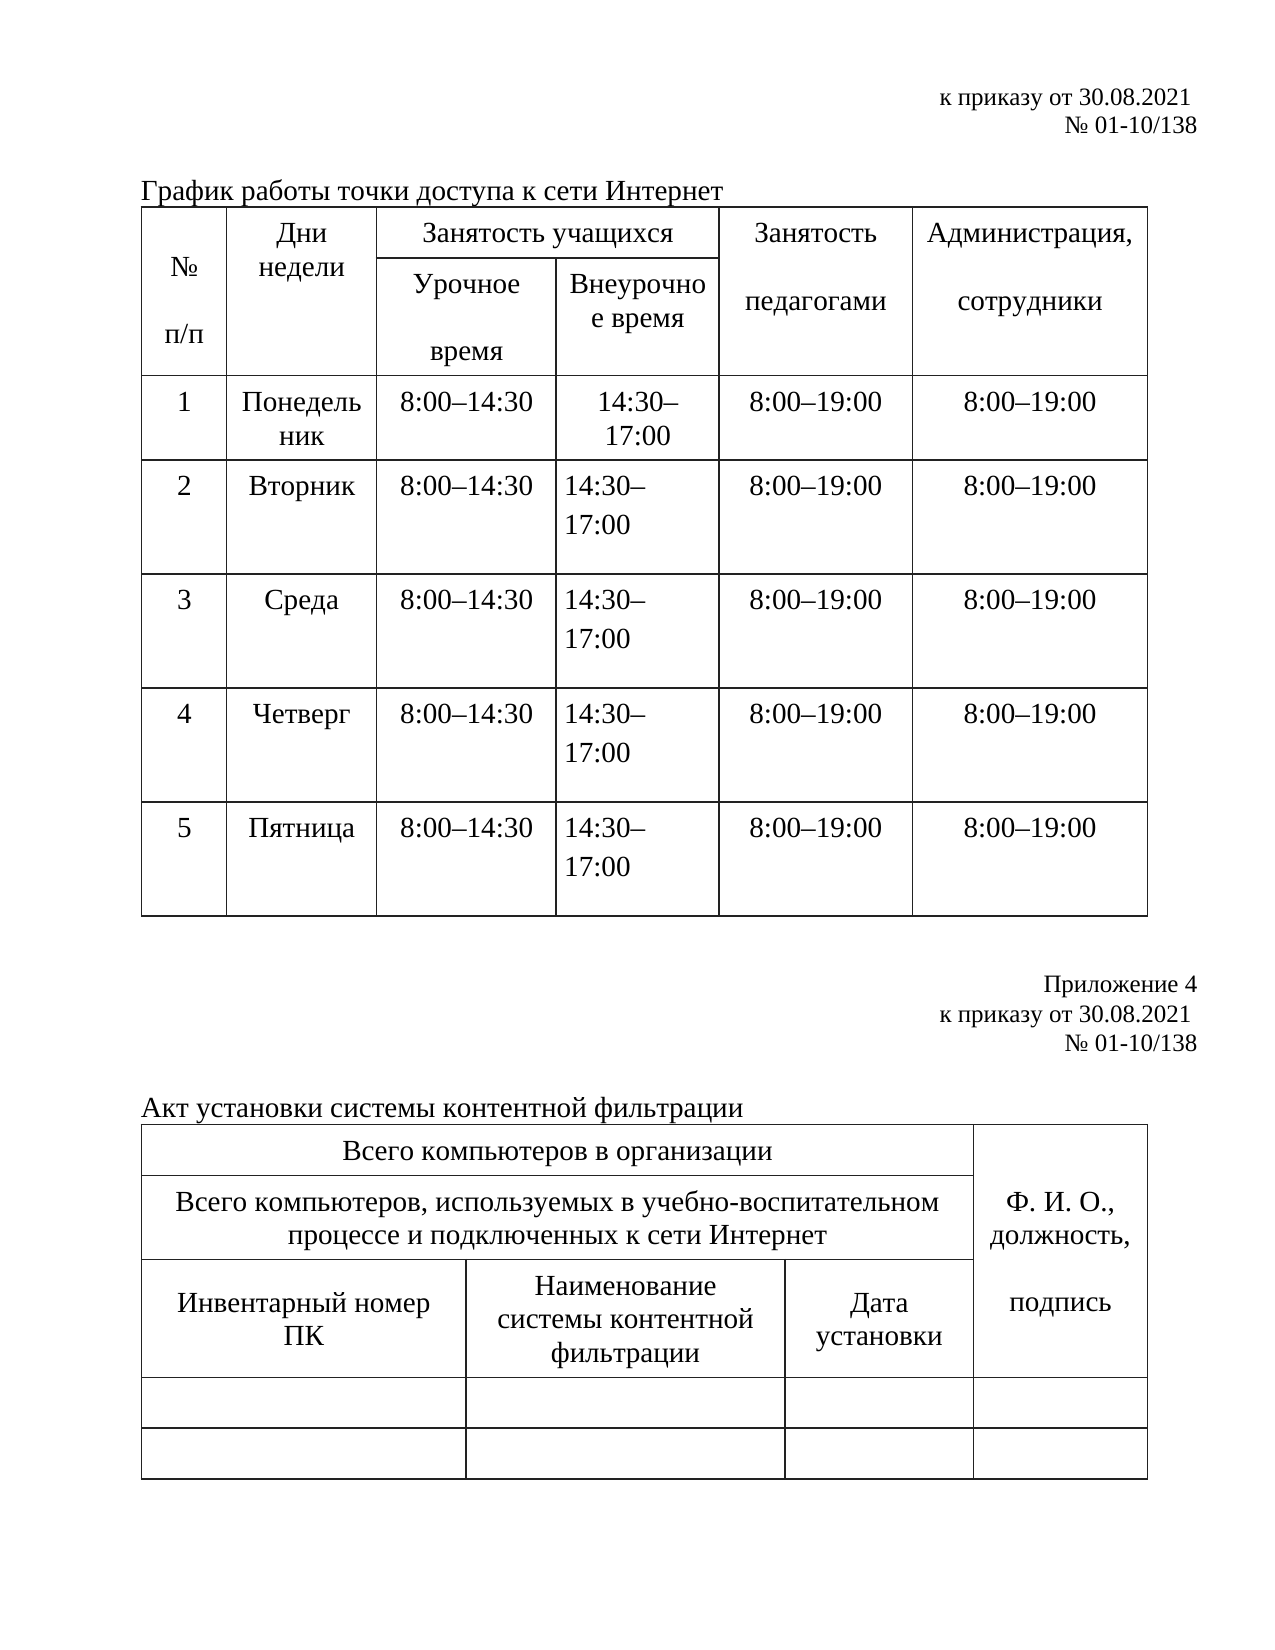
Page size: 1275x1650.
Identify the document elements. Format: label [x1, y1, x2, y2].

table_header [133, 74, 1275, 1487]
